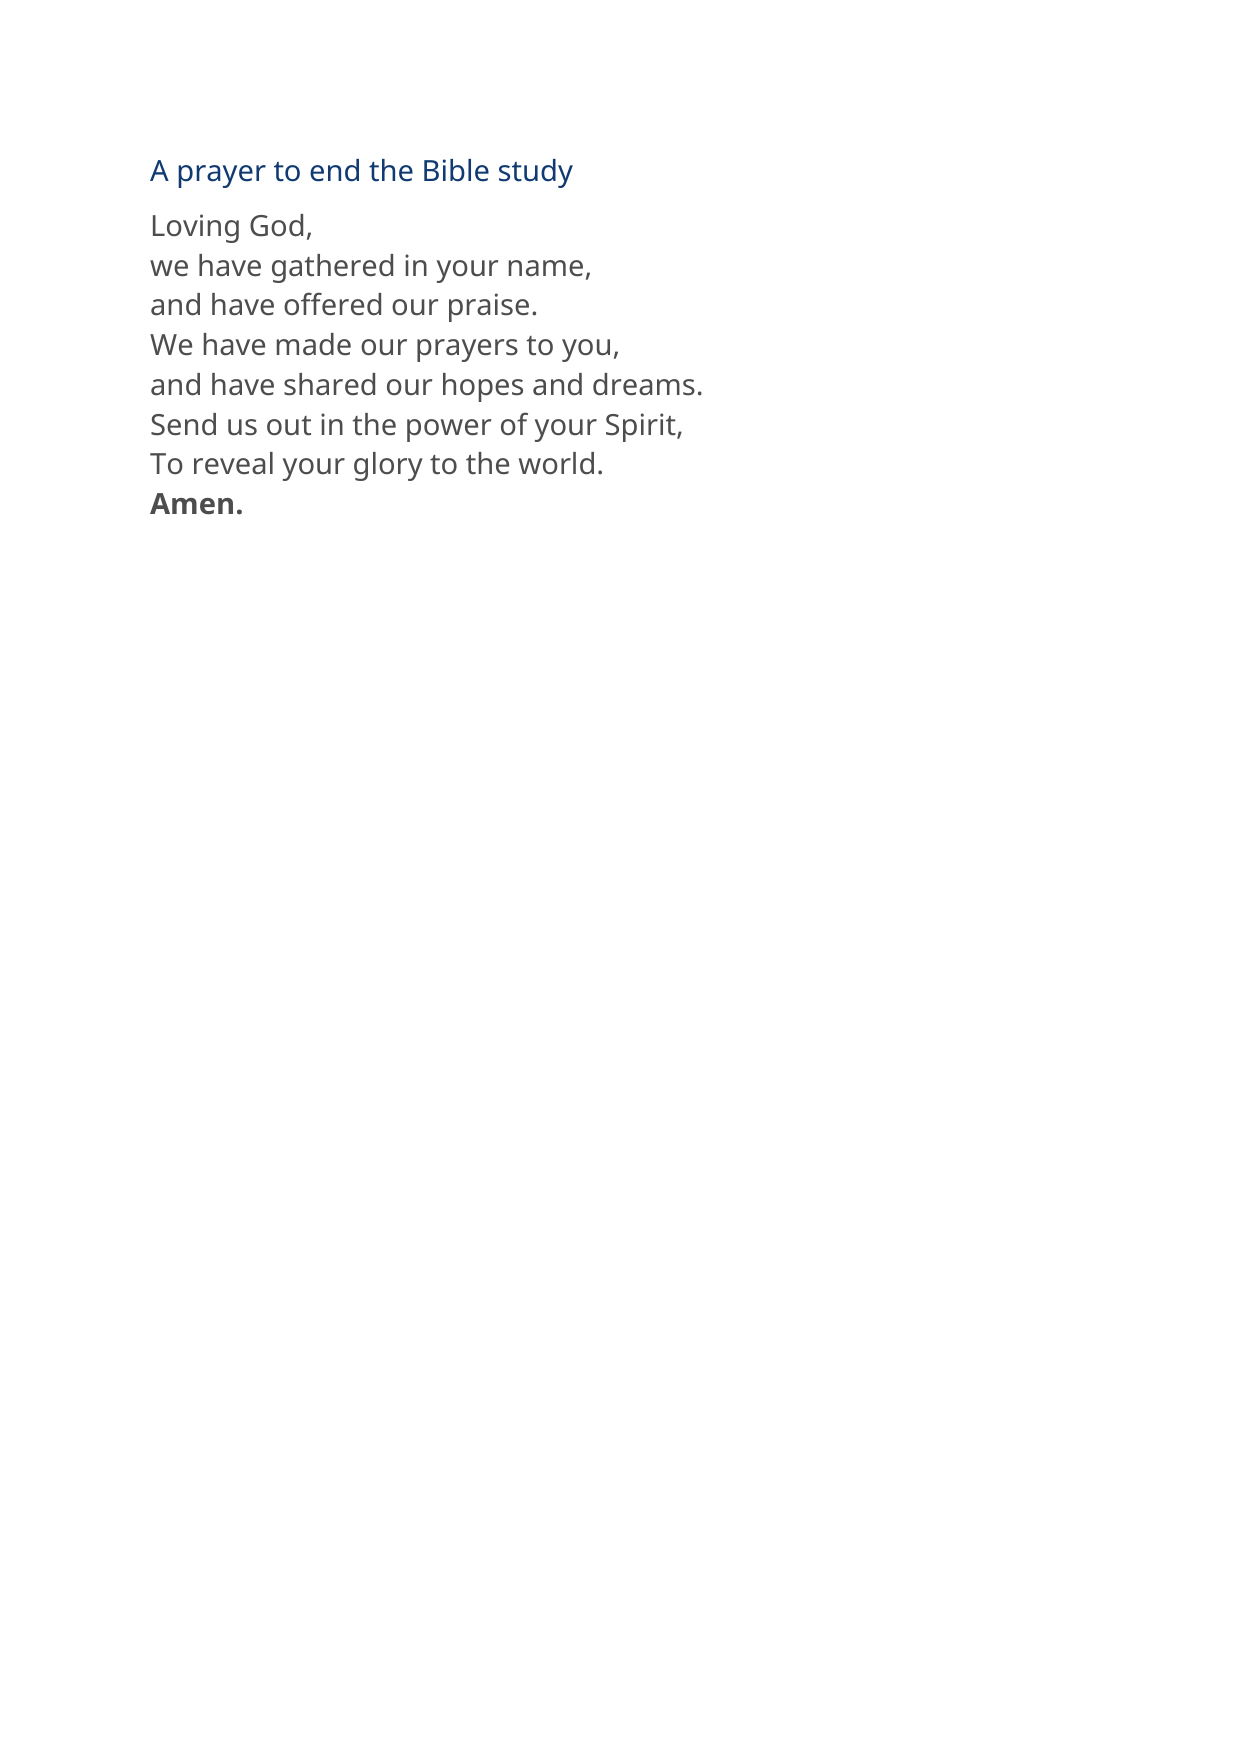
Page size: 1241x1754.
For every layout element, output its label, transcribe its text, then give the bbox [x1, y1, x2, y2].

subtitle A prayer to end the Bible study [150, 150, 1090, 190]
text Loving God, we have gathered in your name, and have offered our praise. We have made our prayers to you, and have shared our hopes and dreams. Send us out in the power of your Spirit, To reveal your glory to the world. Amen. [150, 205, 1090, 523]
